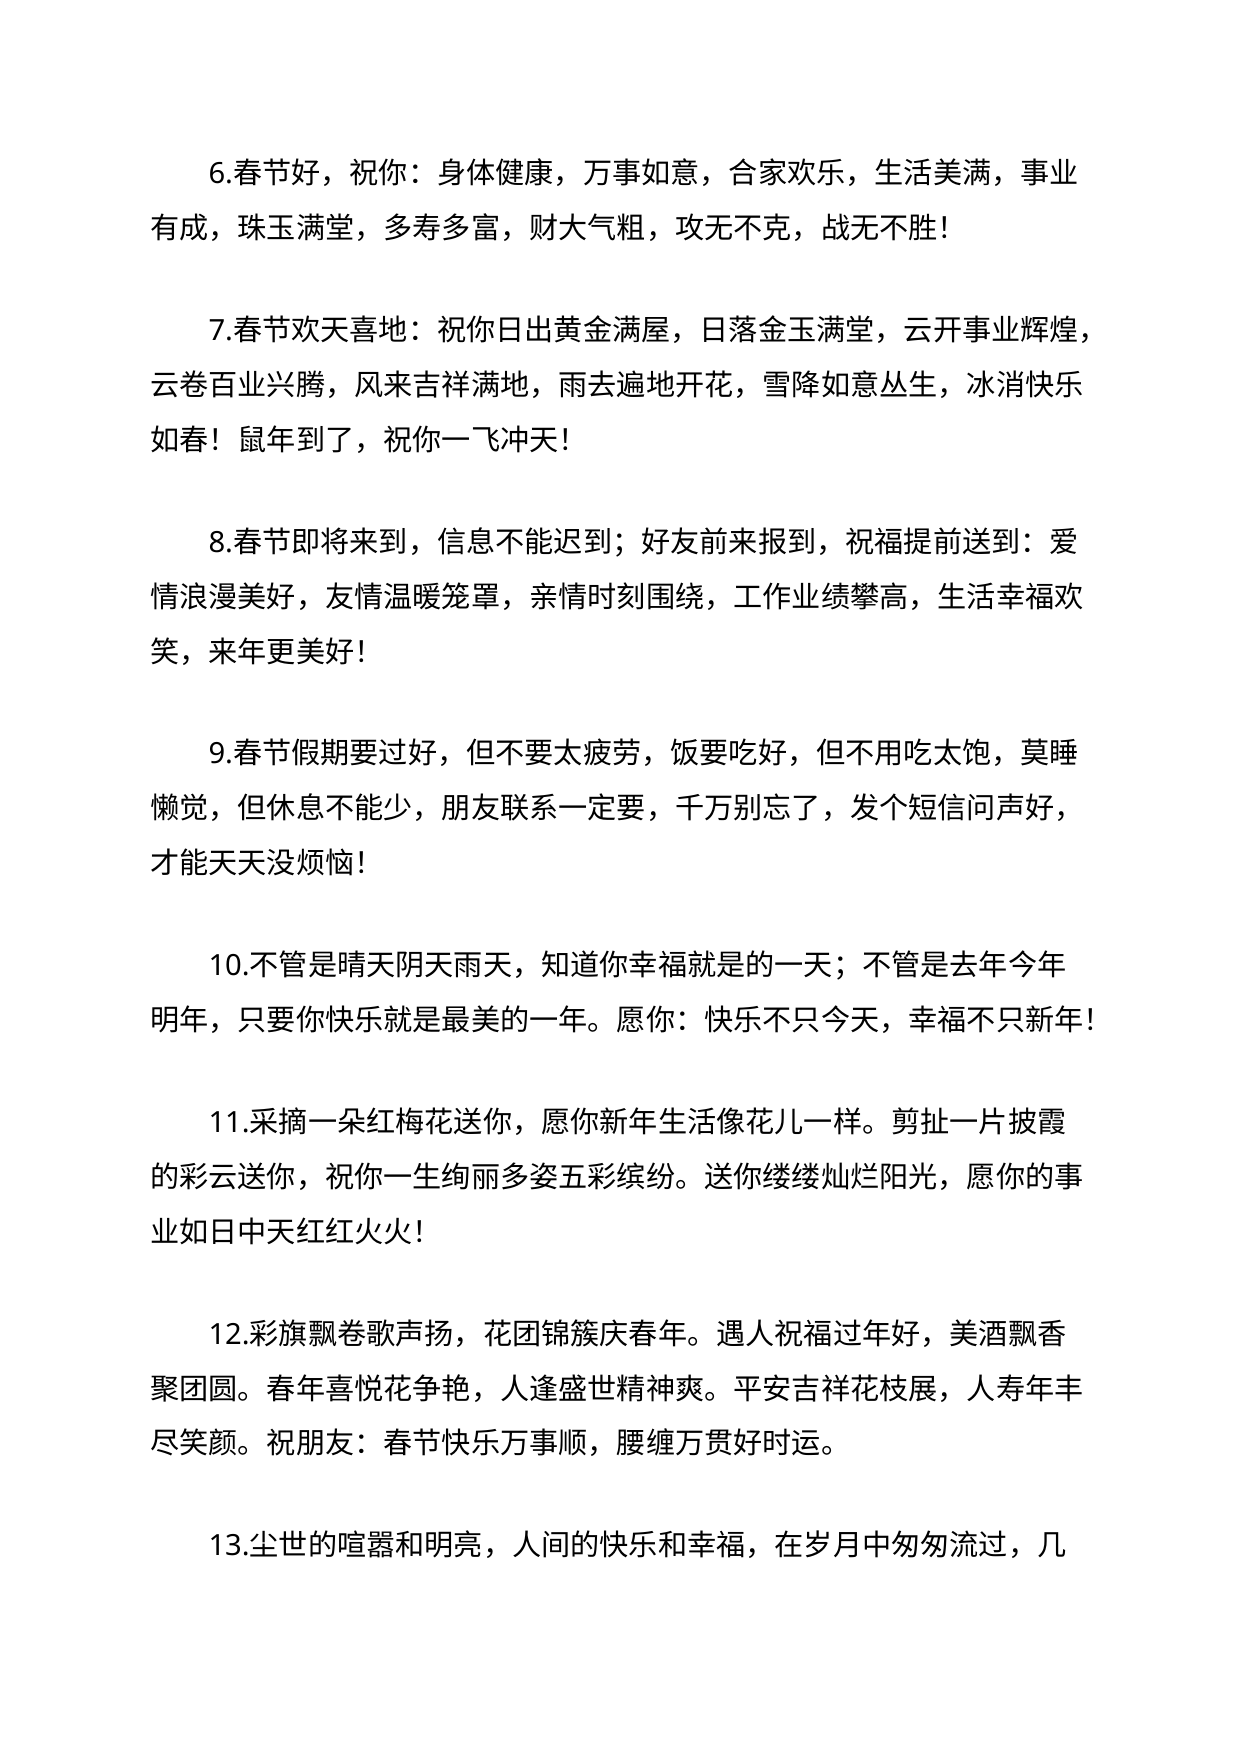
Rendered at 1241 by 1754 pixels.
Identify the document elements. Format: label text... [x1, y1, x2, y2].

text 7.春节欢天喜地：祝你日出黄金满屋，日落金玉满堂，云开事业辉煌，云卷百业兴腾，风来吉祥满地，雨去遍地开花，雪降如意丛生，冰消快乐如春！鼠年到了，祝你一飞冲天！ [150, 307, 1090, 459]
text 11.采摘一朵红梅花送你，愿你新年生活像花儿一样。剪扯一片披霞的彩云送你，祝你一生绚丽多姿五彩缤纷。送你缕缕灿烂阳光，愿你的事业如日中天红红火火！ [150, 1098, 1090, 1251]
text 12.彩旗飘卷歌声扬，花团锦簇庆春年。遇人祝福过年好，美酒飘香聚团圆。春年喜悦花争艳，人逢盛世精神爽。平安吉祥花枝展，人寿年丰尽笑颜。祝朋友：春节快乐万事顺，腰缠万贯好时运。 [150, 1310, 1090, 1462]
text 10.不管是晴天阴天雨天，知道你幸福就是的一天；不管是去年今年明年，只要你快乐就是最美的一年。愿你：快乐不只今天，幸福不只新年！ [150, 942, 1090, 1039]
text 9.春节假期要过好，但不要太疲劳，饭要吃好，但不用吃太饱，莫睡懒觉，但休息不能少，朋友联系一定要，千万别忘了，发个短信问声好，才能天天没烦恼！ [150, 730, 1090, 882]
text 8.春节即将来到，信息不能迟到；好友前来报到，祝福提前送到：爱情浪漫美好，友情温暖笼罩，亲情时刻围绕，工作业绩攀高，生活幸福欢笑，来年更美好！ [150, 518, 1090, 671]
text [150, 1522, 1090, 1564]
text 6.春节好，祝你：身体健康，万事如意，合家欢乐，生活美满，事业有成，珠玉满堂，多寿多富，财大气粗，攻无不克，战无不胜！ [150, 150, 1090, 247]
